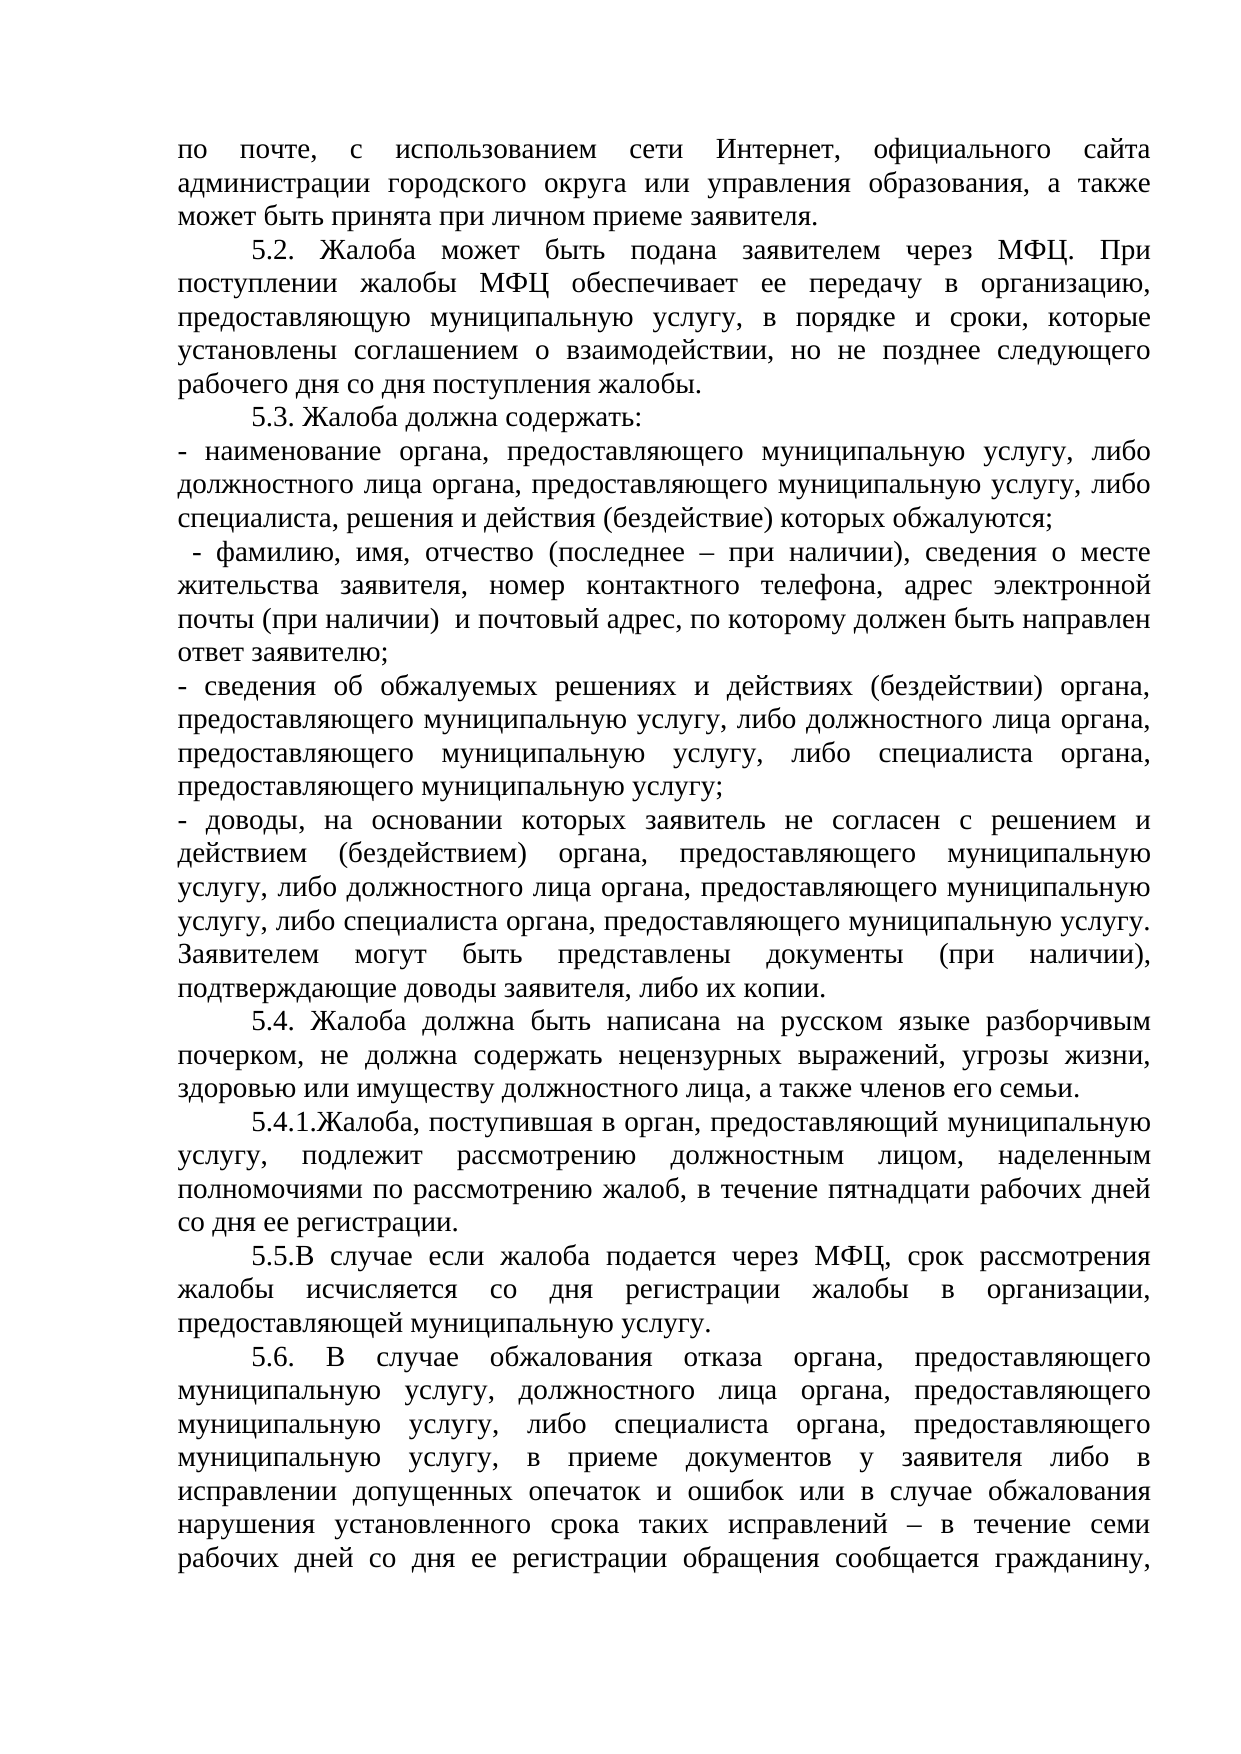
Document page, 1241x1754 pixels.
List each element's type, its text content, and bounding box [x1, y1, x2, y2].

text - доводы, на основании которых заявитель не согласен с решением и действием (бездействием) органа, предоставляющего муниципальную услугу, либо должностного лица органа, предоставляющего муниципальную услугу, либо специалиста органа, предоставляющего муниципальную услугу. Заявителем могут быть представлены документы (при наличии), подтверждающие доводы заявителя, либо их копии. [177, 802, 1152, 1003]
text 5.4. Жалоба должна быть написана на русском языке разборчивым почерком, не должна содержать нецензурных выражений, угрозы жизни, здоровью или имуществу должностного лица, а также членов его семьи. [177, 1003, 1152, 1104]
text - сведения об обжалуемых решениях и действиях (бездействии) органа, предоставляющего муниципальную услугу, либо должностного лица органа, предоставляющего муниципальную услугу, либо специалиста органа, предоставляющего муниципальную услугу; [177, 668, 1152, 802]
text - наименование органа, предоставляющего муниципальную услугу, либо должностного лица органа, предоставляющего муниципальную услугу, либо специалиста, решения и действия (бездействие) которых обжалуются; [177, 433, 1152, 534]
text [177, 131, 1152, 232]
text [177, 1339, 1152, 1573]
text - фамилию, имя, отчество (последнее – при наличии), сведения о месте жительства заявителя, номер контактного телефона, адрес электронной почты (при наличии) и почтовый адрес, по которому должен быть направлен ответ заявителю; [177, 534, 1152, 668]
text 5.2. Жалоба может быть подана заявителем через МФЦ. При поступлении жалобы МФЦ обеспечивает ее передачу в организацию, предоставляющую муниципальную услугу, в порядке и сроки, которые установлены соглашением о взаимодействии, но не позднее следующего рабочего дня со дня поступления жалобы. [177, 232, 1152, 399]
text 5.3. Жалоба должна содержать: [177, 399, 1152, 433]
text 5.4.1.Жалоба, поступившая в орган, предоставляющий муниципальную услугу, подлежит рассмотрению должностным лицом, наделенным полномочиями по рассмотрению жалоб, в течение пятнадцати рабочих дней со дня ее регистрации. [177, 1104, 1152, 1238]
text 5.5.В случае если жалоба подается через МФЦ, срок рассмотрения жалобы исчисляется со дня регистрации жалобы в организации, предоставляющей муниципальную услугу. [177, 1238, 1152, 1339]
